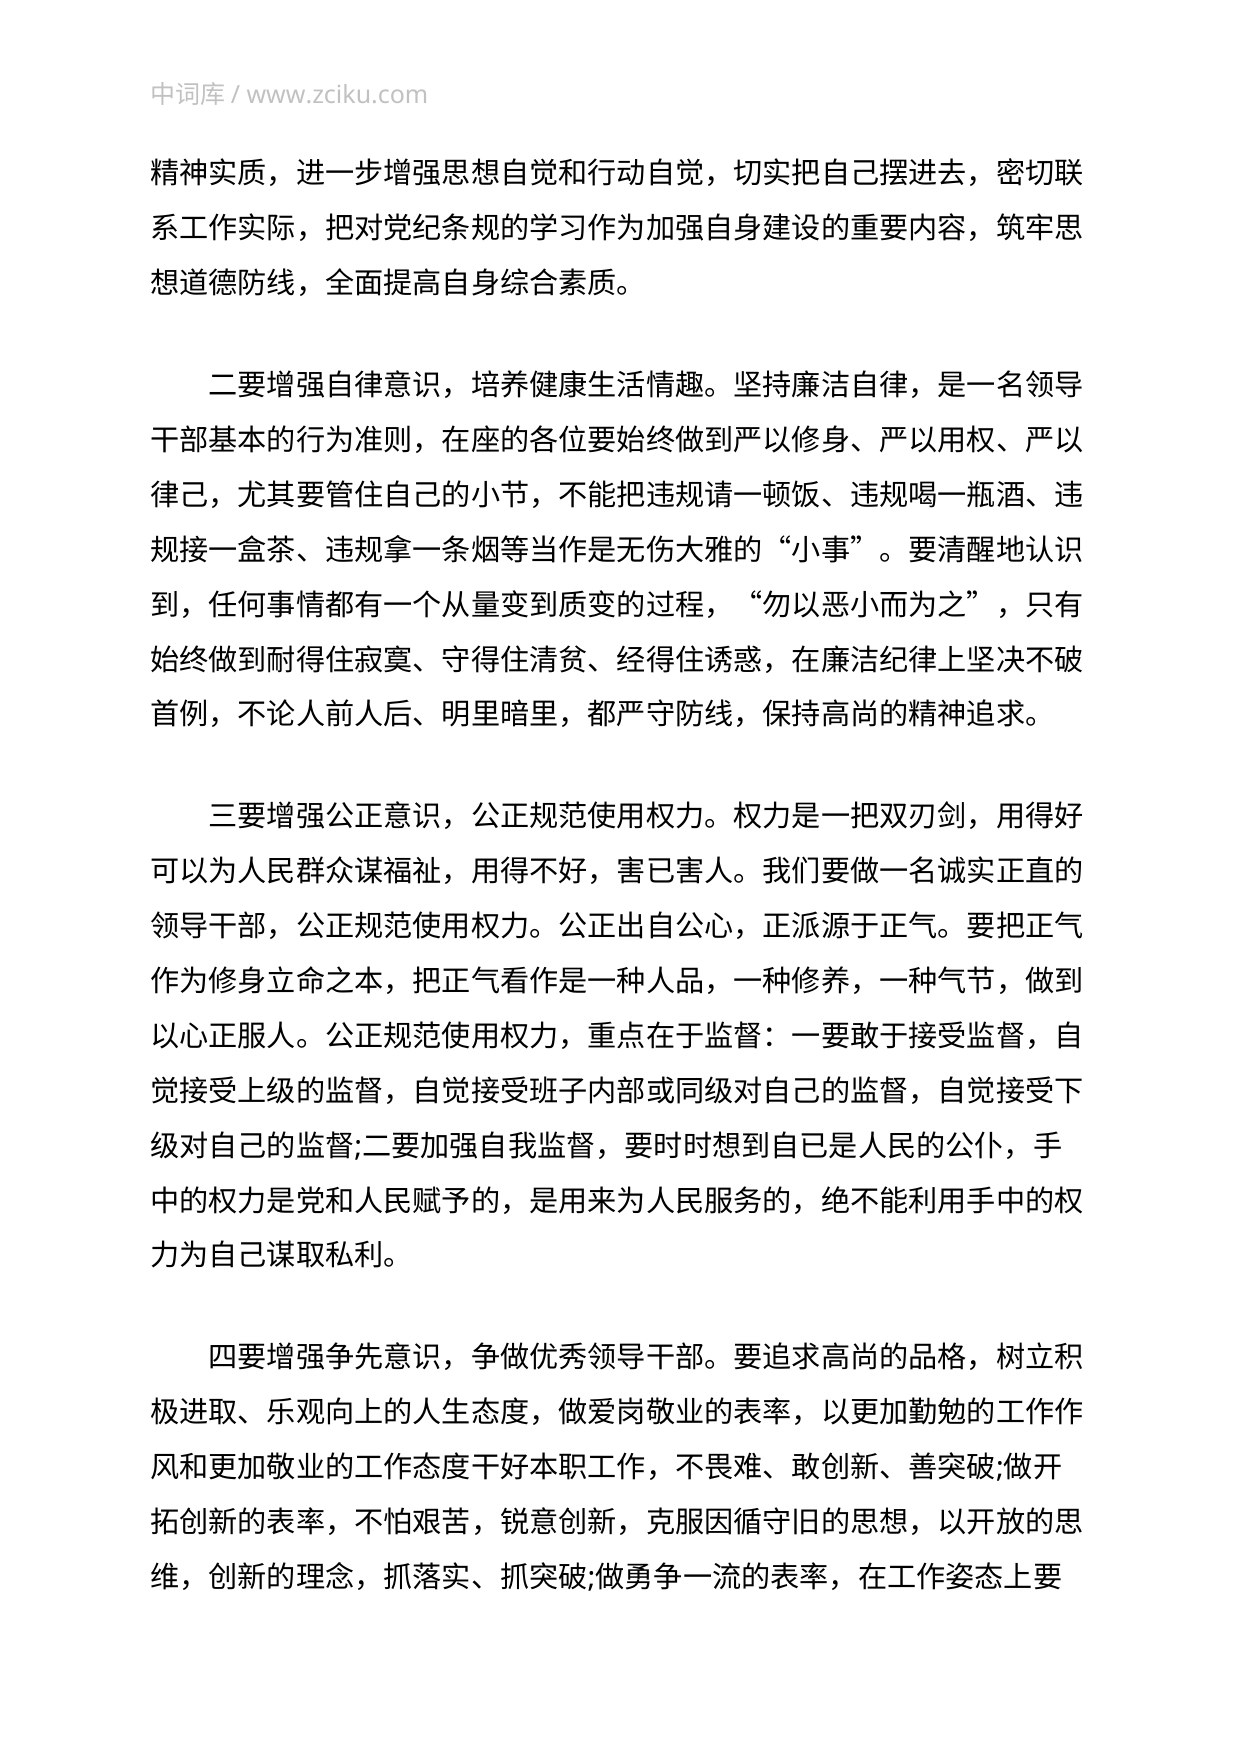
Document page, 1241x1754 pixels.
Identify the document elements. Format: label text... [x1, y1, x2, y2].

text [150, 150, 1090, 302]
text 三要增强公正意识，公正规范使用权力。权力是一把双刃剑，用得好可以为人民群众谋福祉，用得不好，害已害人。我们要做一名诚实正直的领导干部，公正规范使用权力。公正出自公心，正派源于正气。要把正气作为修身立命之本，把正气看作是一种人品，一种修养，一种气节，做到以心正服人。公正规范使用权力，重点在于监督：一要敢于接受监督，自觉接受上级的监督，自觉接受班子内部或同级对自己的监督，自觉接受下级对自己的监督;二要加强自我监督，要时时想到自已是人民的公仆，手中的权力是党和人民赋予的，是用来为人民服务的，绝不能利用手中的权力为自己谋取私利。 [150, 793, 1090, 1274]
text 二要增强自律意识，培养健康生活情趣。坚持廉洁自律，是一名领导干部基本的行为准则，在座的各位要始终做到严以修身、严以用权、严以律己，尤其要管住自己的小节，不能把违规请一顿饭、违规喝一瓶酒、违规接一盒茶、违规拿一条烟等当作是无伤大雅的“小事”。要清醒地认识到，任何事情都有一个从量变到质变的过程，“勿以恶小而为之”，只有始终做到耐得住寂寞、守得住清贫、经得住诱惑，在廉洁纪律上坚决不破首例，不论人前人后、明里暗里，都严守防线，保持高尚的精神追求。 [150, 362, 1090, 733]
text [150, 1334, 1090, 1596]
